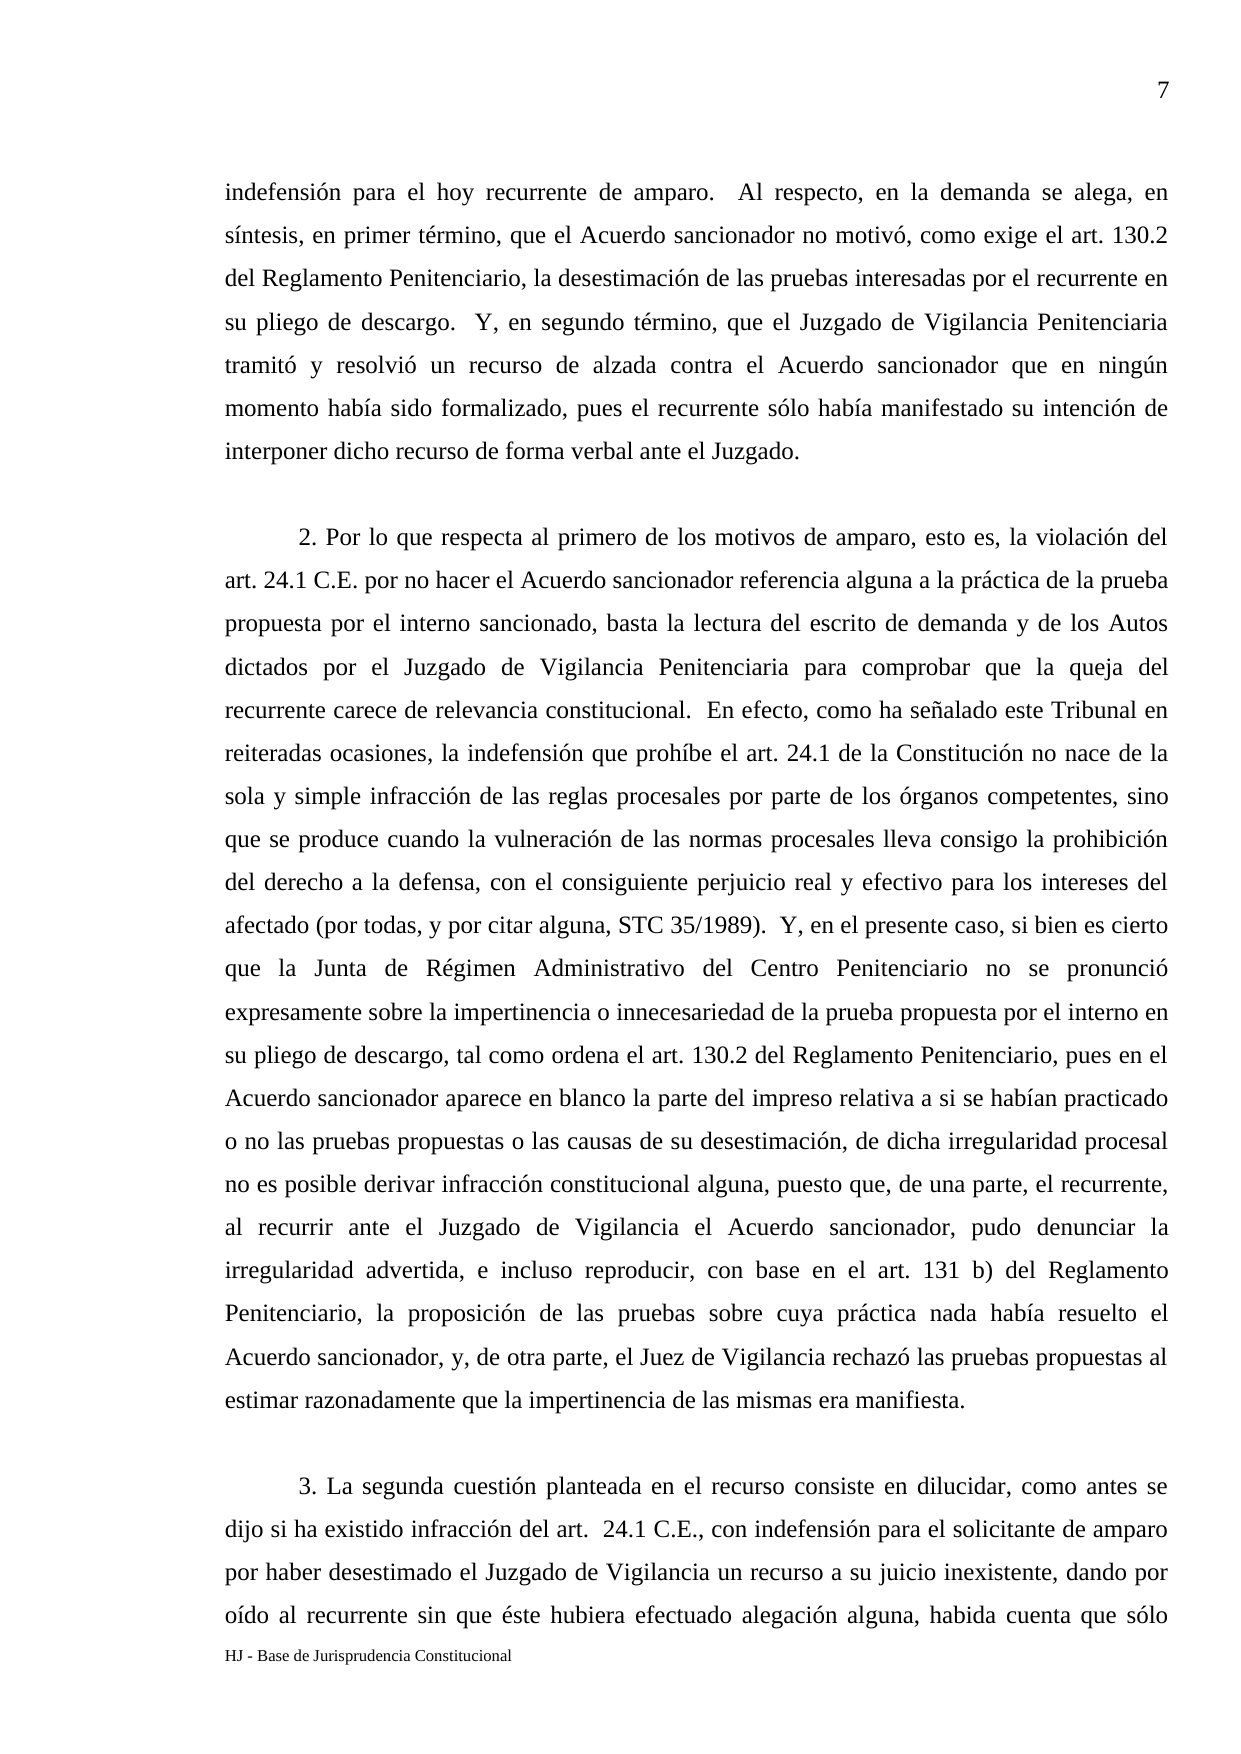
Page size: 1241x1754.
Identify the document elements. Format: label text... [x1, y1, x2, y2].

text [224, 1471, 1169, 1629]
text 2. Por lo que respecta al primero de los motivos de amparo, esto es, la violación del art. 24.1 C.E. por no hacer el Acuerdo sancionador referencia alguna a la práctica de la prueba propuesta por el interno sancionado, basta la lectura del escrito de demanda y de los Autos dictados por el Juzgado de Vigilancia Penitenciaria para comprobar que la queja del recurrente carece de relevancia constitucional. En efecto, como ha señalado este Tribunal en reiteradas ocasiones, la indefensión que prohíbe el art. 24.1 de la Constitución no nace de la sola y simple infracción de las reglas procesales por parte de los órganos competentes, sino que se produce cuando la vulneración de las normas procesales lleva consigo la prohibición del derecho a la defensa, con el consiguiente perjuicio real y efectivo para los intereses del afectado (por todas, y por citar alguna, STC 35/1989). Y, en el presente caso, si bien es cierto que la Junta de Régimen Administrativo del Centro Penitenciario no se pronunció expresamente sobre la impertinencia o innecesariedad de la prueba propuesta por el interno en su pliego de descargo, tal como ordena el art. 130.2 del Reglamento Penitenciario, pues en el Acuerdo sancionador aparece en blanco la parte del impreso relativa a si se habían practicado o no las pruebas propuestas o las causas de su desestimación, de dicha irregularidad procesal no es posible derivar infracción constitucional alguna, puesto que, de una parte, el recurrente, al recurrir ante el Juzgado de Vigilancia el Acuerdo sancionador, pudo denunciar la irregularidad advertida, e incluso reproducir, con base en el art. 131 b) del Reglamento Penitenciario, la proposición de las pruebas sobre cuya práctica nada había resuelto el Acuerdo sancionador, y, de otra parte, el Juez de Vigilancia rechazó las pruebas propuestas al estimar razonadamente que la impertinencia de las mismas era manifiesta. [224, 522, 1169, 1413]
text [224, 177, 1169, 465]
